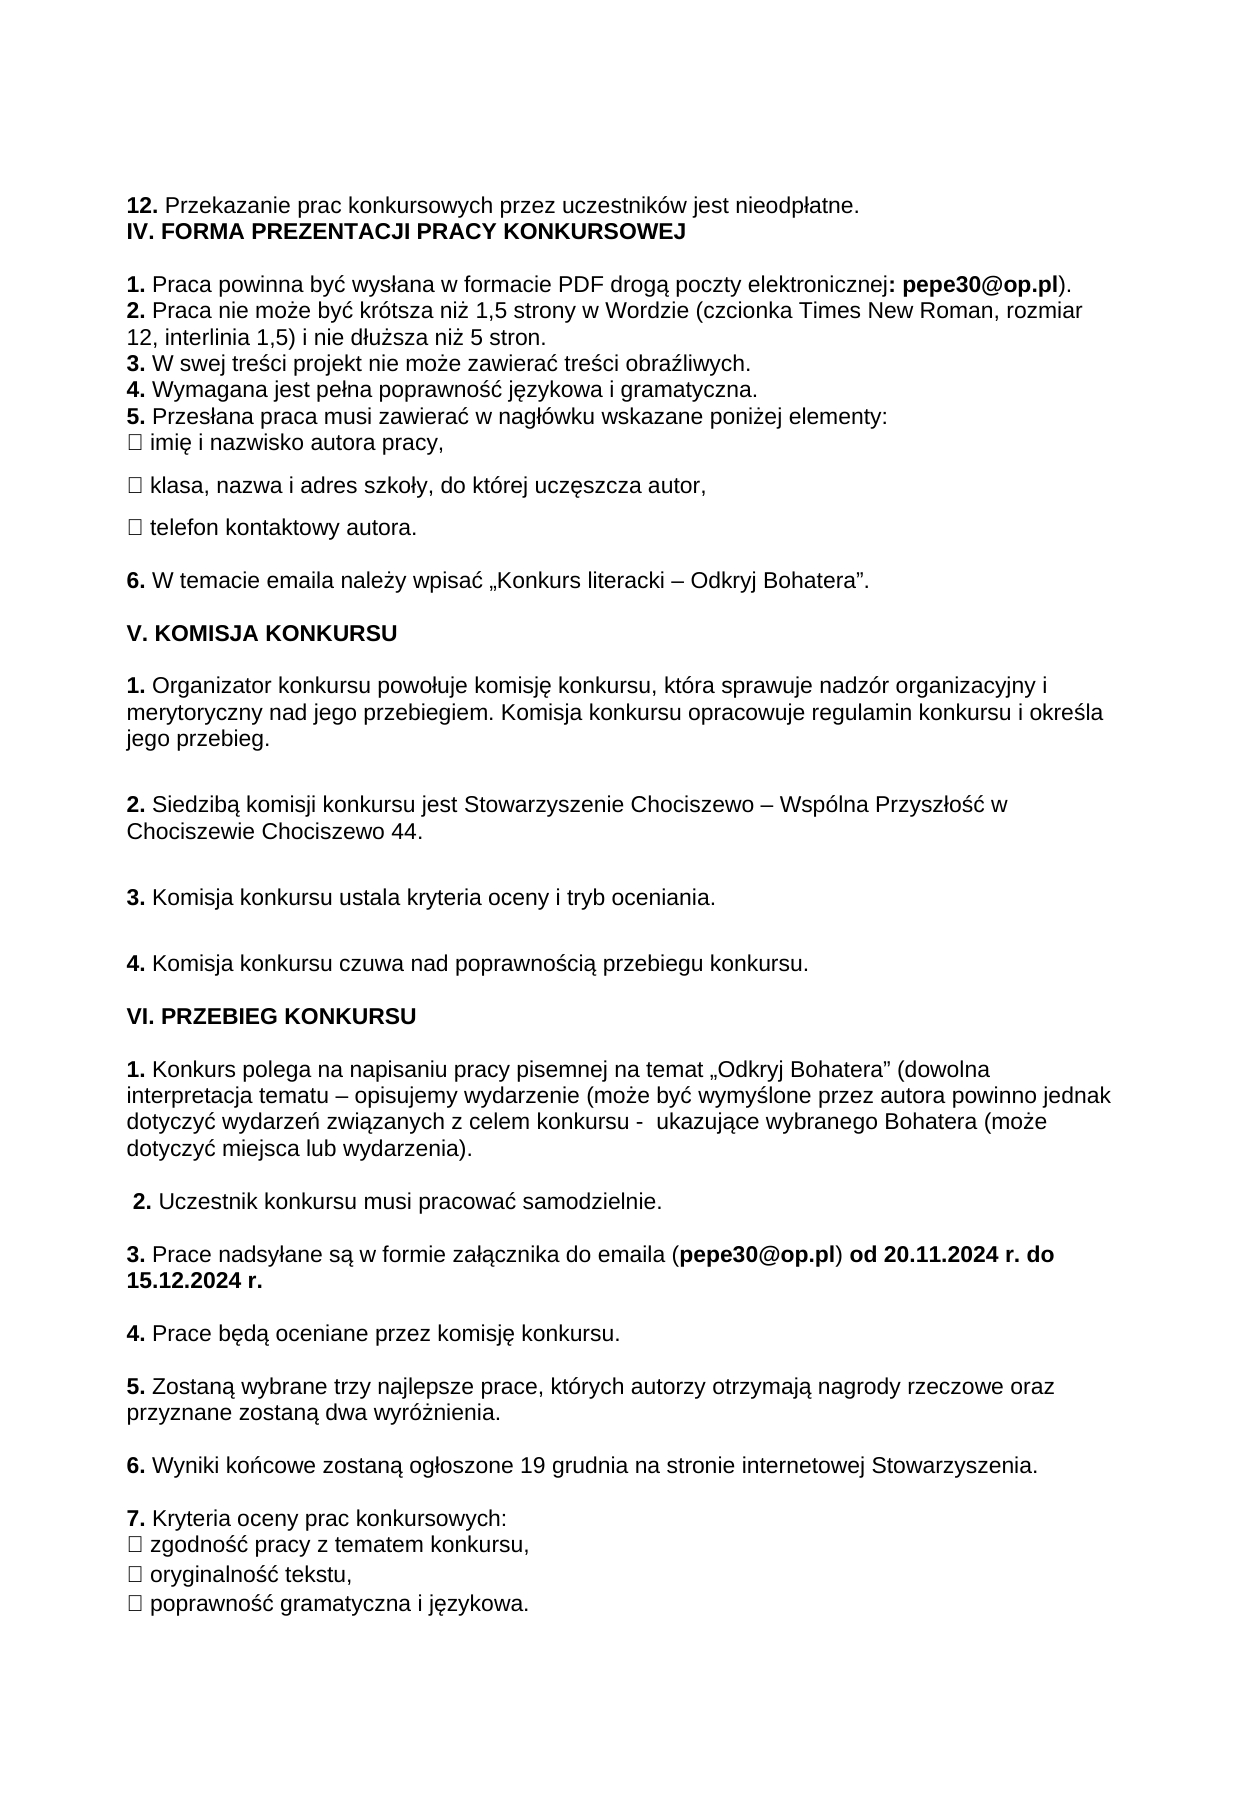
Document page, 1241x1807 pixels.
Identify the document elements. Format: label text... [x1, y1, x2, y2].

text 1. Organizator konkursu powołuje komisję konkursu, która sprawuje nadzór organizacyjny i merytoryczny nad jego przebiegiem. Komisja konkursu opracowuje regulamin konkursu i określa jego przebieg. [126, 672, 1118, 751]
text IV. FORMA PREZENTACJI PRACY KONKURSOWEJ [126, 218, 1118, 244]
text  klasa, nazwa i adres szkoły, do której uczęszcza autor, [126, 472, 1118, 498]
text  telefon kontaktowy autora. [126, 514, 1118, 541]
text 2. Praca nie może być krótsza niż 1,5 strony w Wordzie (czcionka Times New Roman, rozmiar 12, interlinia 1,5) i nie dłuższa niż 5 stron. [126, 297, 1118, 350]
text 1. Praca powinna być wysłana w formacie PDF drogą poczty elektronicznej: pepe30@op.pl). [126, 271, 1118, 297]
text  imię i nazwisko autora pracy, [126, 429, 1118, 455]
text 4. Komisja konkursu czuwa nad poprawnością przebiegu konkursu. [126, 950, 1118, 977]
text 3. Komisja konkursu ustala kryteria oceny i tryb oceniania. [126, 884, 1118, 910]
text V. KOMISJA KONKURSU [126, 620, 1118, 646]
text 4. Prace będą oceniane przez komisję konkursu. [126, 1320, 1118, 1346]
text 4. Wymagana jest pełna poprawność językowa i gramatyczna. [126, 376, 1118, 403]
text 7. Kryteria oceny prac konkursowych: [126, 1505, 1118, 1531]
text 5. Zostaną wybrane trzy najlepsze prace, których autorzy otrzymają nagrody rzeczowe oraz przyznane zostaną dwa wyróżnienia. [126, 1373, 1118, 1425]
text 2. Siedzibą komisji konkursu jest Stowarzyszenie Chociszewo – Wspólna Przyszłość w Chociszewie Chociszewo 44. [126, 791, 1118, 844]
text VI. PRZEBIEG KONKURSU [126, 1003, 1118, 1029]
text 6. W temacie emaila należy wpisać „Konkurs literacki – Odkryj Bohatera”. [126, 567, 1118, 593]
text 6. Wyniki końcowe zostaną ogłoszone 19 grudnia na stronie internetowej Stowarzyszenia. [126, 1452, 1118, 1478]
text 3. W swej treści projekt nie może zawierać treści obraźliwych. [126, 350, 1118, 376]
text 1. Konkurs polega na napisaniu pracy pisemnej na temat „Odkryj Bohatera” (dowolna interpretacja tematu – opisujemy wydarzenie (może być wymyślone przez autora powinno jednak dotyczyć wydarzeń związanych z celem konkursu - ukazujące wybranego Bohatera (może dotyczyć miejsca lub wydarzenia). [126, 1056, 1118, 1161]
text 3. Prace nadsyłane są w formie załącznika do emaila (pepe30@op.pl) od 20.11.2024 r. do 15.12.2024 r. [126, 1241, 1118, 1293]
text 5. Przesłana praca musi zawierać w nagłówku wskazane poniżej elementy: [126, 403, 1118, 429]
text 12. Przekazanie prac konkursowych przez uczestników jest nieodpłatne. [126, 192, 1118, 218]
text 2. Uczestnik konkursu musi pracować samodzielnie. [126, 1188, 1118, 1214]
text  oryginalność tekstu, [126, 1561, 1118, 1587]
text  zgodność pracy z tematem konkursu, [126, 1531, 1118, 1558]
text  poprawność gramatyczna i językowa. [126, 1590, 1118, 1617]
